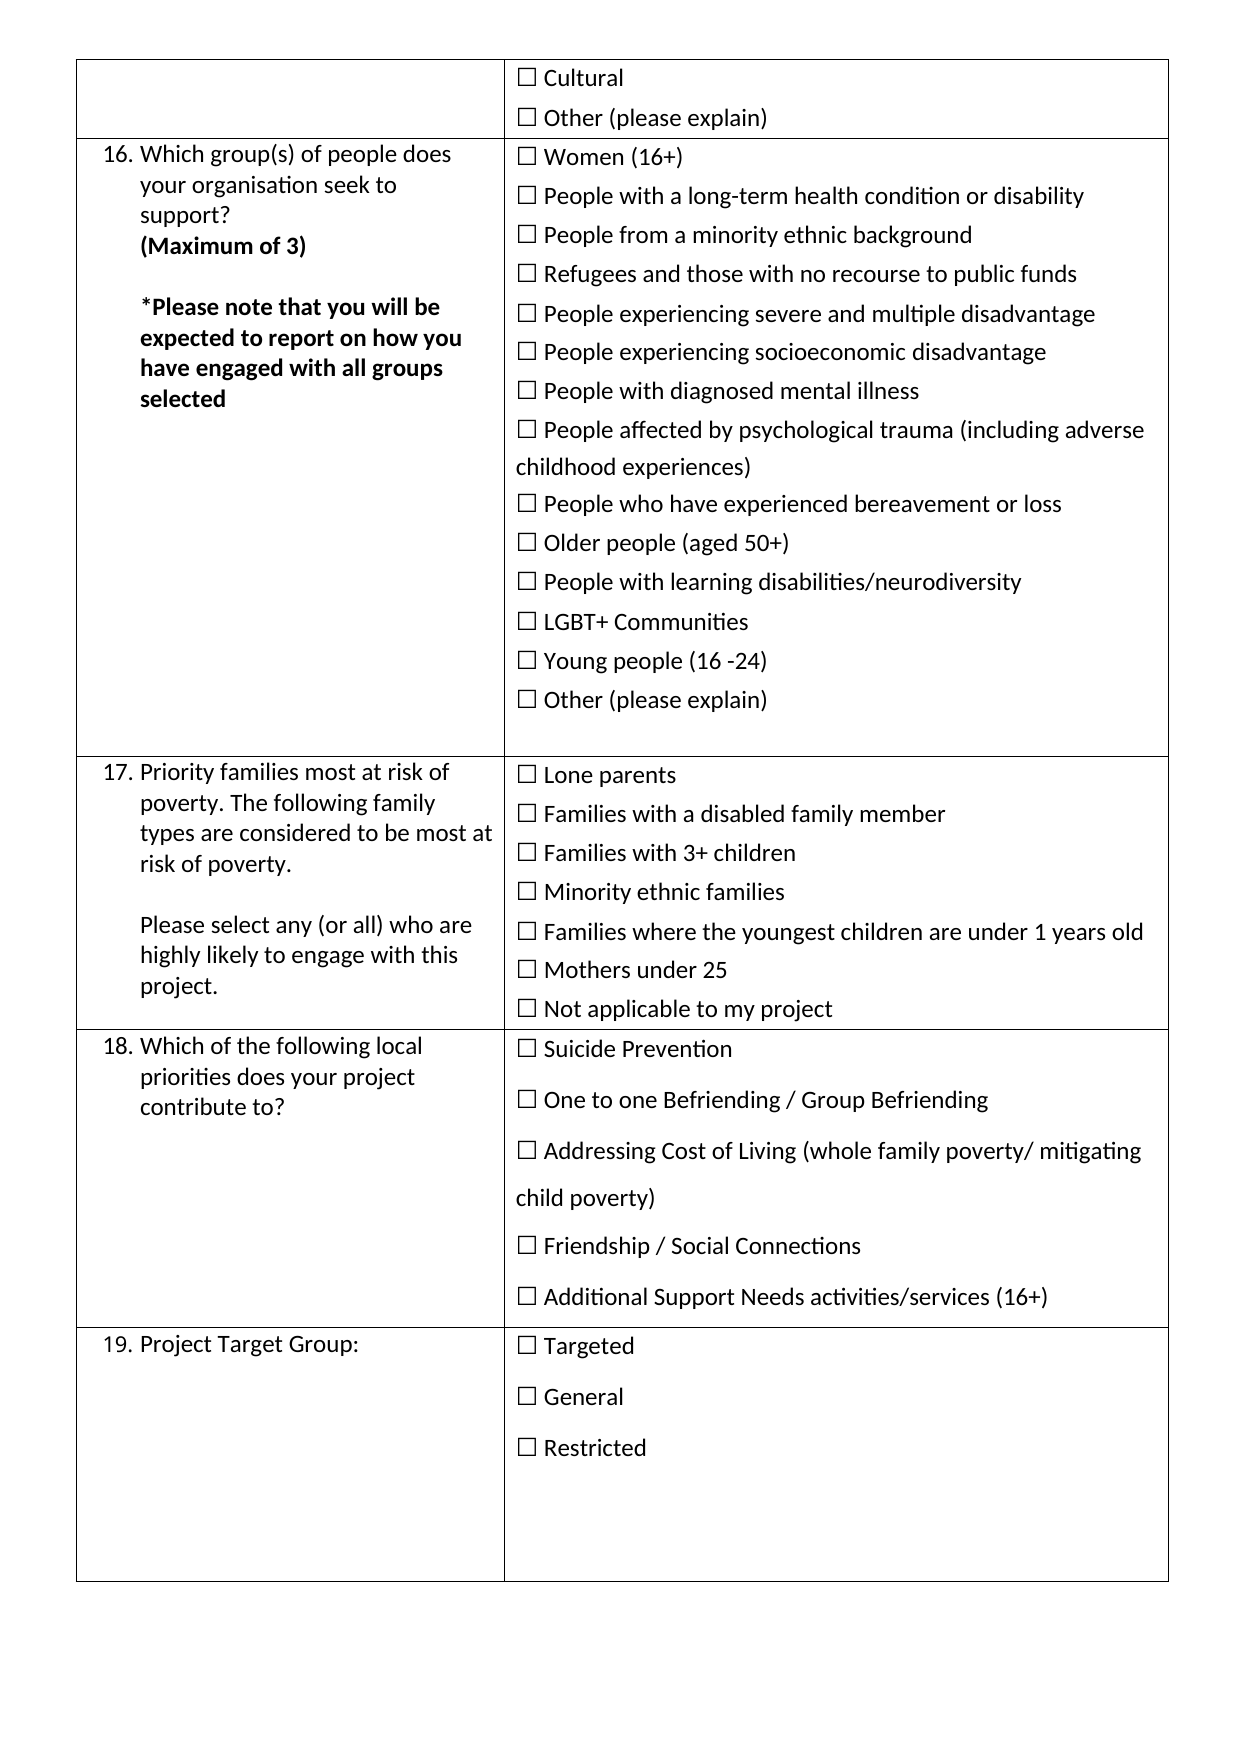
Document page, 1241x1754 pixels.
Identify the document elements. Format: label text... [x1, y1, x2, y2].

table_cell Priority families most at risk of poverty. The following family types are considered to be most at risk of poverty. Please select any (or all) who are highly likely to engage with this project. [77, 757, 504, 1029]
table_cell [505, 60, 1168, 138]
table_cell Suicide Prevention One to one Befriending / Group Befriending Addressing Cost of Living (whole family poverty/ mitigating child poverty) Friendship / Social Connections Additional Support Needs activities/services (16+) [505, 1030, 1168, 1327]
table_cell Which group(s) of people does your organisation seek to support? (Maximum of 3) *Please note that you will be expected to report on how you have engaged with all groups selected [77, 139, 504, 756]
table_cell Which of the following local priorities does your project contribute to? [77, 1030, 504, 1327]
table_cell Targeted General Restricted [505, 1328, 1168, 1581]
table_cell Project Target Group: [77, 1328, 504, 1581]
table_cell Lone parents Families with a disabled family member Families with 3+ children Minority ethnic families Families where the youngest children are under 1 years old Mothers under 25 Not applicable to my project [505, 757, 1168, 1029]
table_cell Women (16+) People with a long-term health condition or disability People from a minority ethnic background Refugees and those with no recourse to public funds People experiencing severe and multiple disadvantage People experiencing socioeconomic disadvantage People with diagnosed mental illness People affected by psychological trauma (including adverse childhood experiences) People who have experienced bereavement or loss Older people (aged 50+) People with learning disabilities/neurodiversity LGBT+ Communities Young people (16 -24) Other (please explain) [505, 139, 1168, 756]
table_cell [77, 60, 504, 138]
